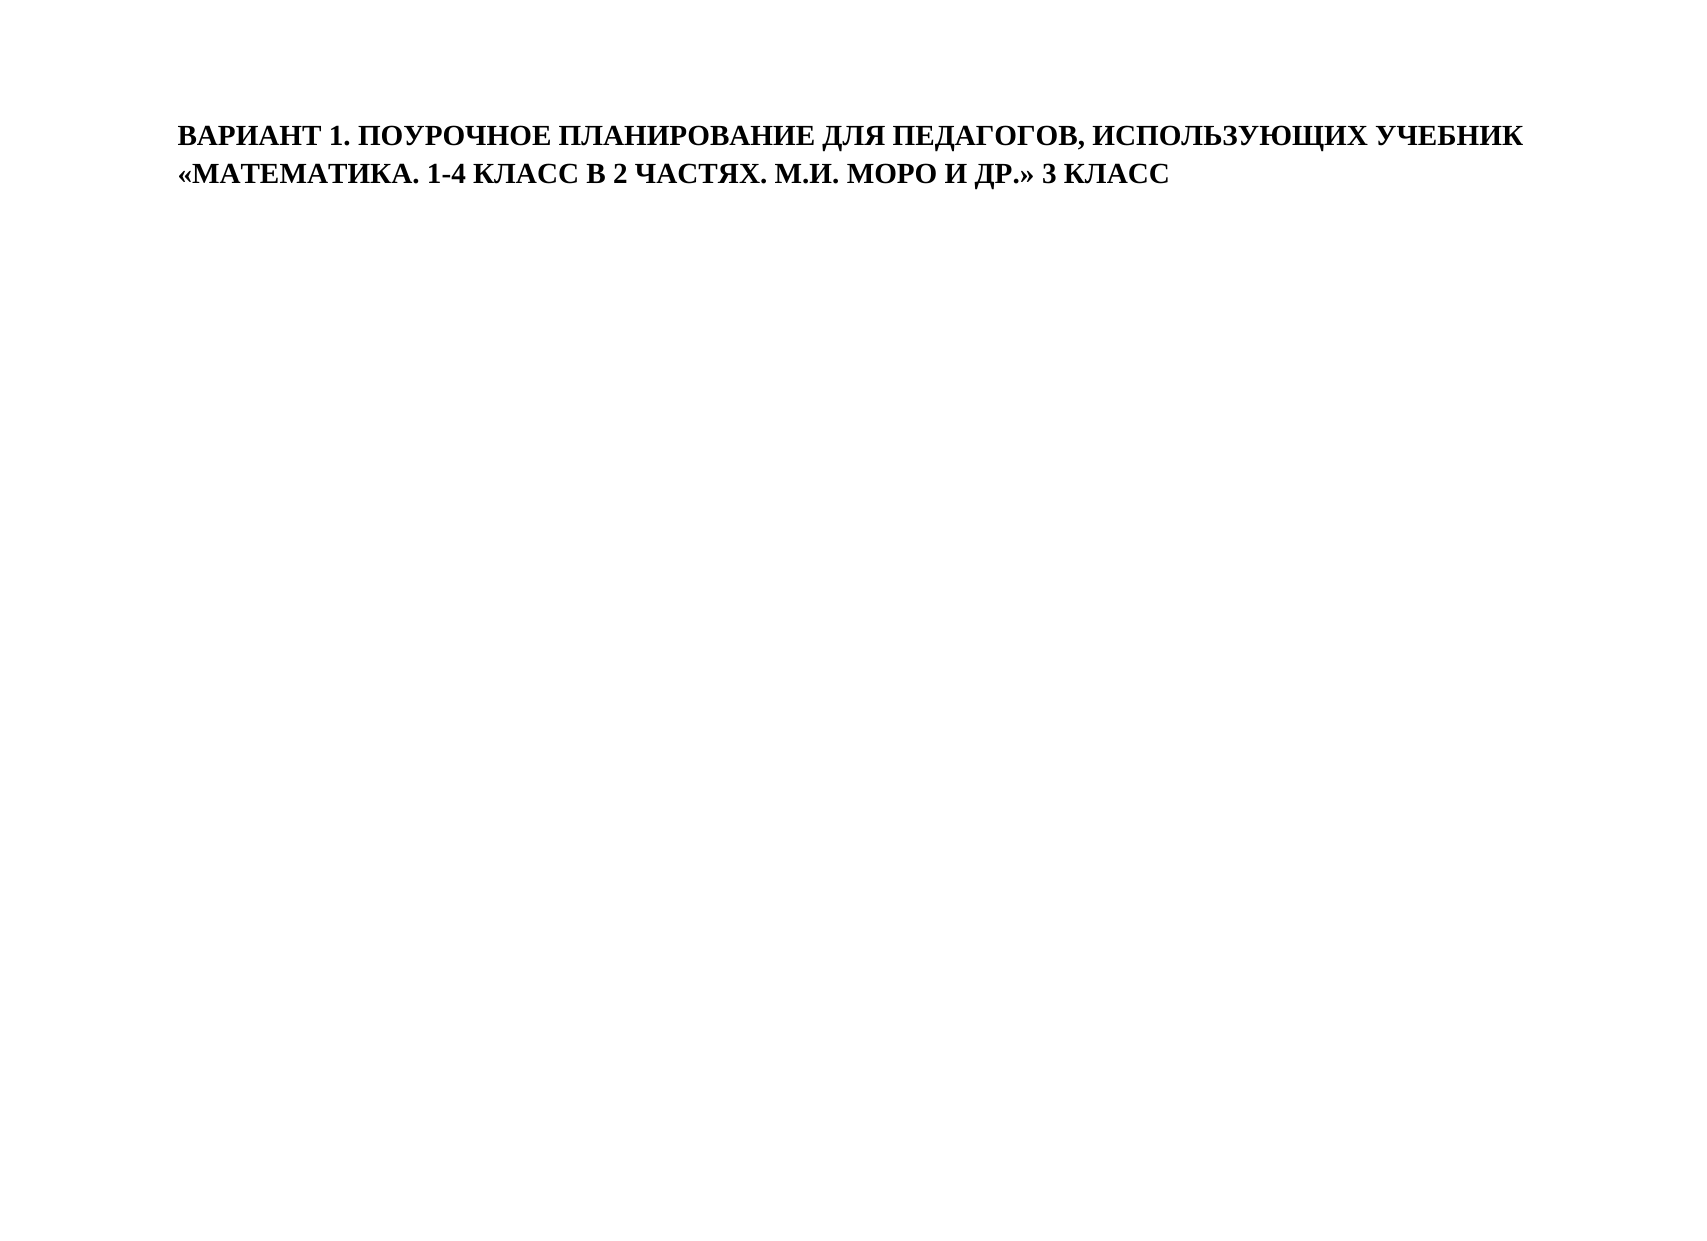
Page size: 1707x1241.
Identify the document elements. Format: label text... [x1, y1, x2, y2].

text ВАРИАНТ 1. ПОУРОЧНОЕ ПЛАНИРОВАНИЕ ДЛЯ ПЕДАГОГОВ, ИСПОЛЬЗУЮЩИХ УЧЕБНИК «МАТЕМАТИКА. 1-4 КЛАСС В 2 ЧАСТЯХ. М.И. МОРО И ДР.» 3 КЛАСС [177, 118, 1618, 190]
